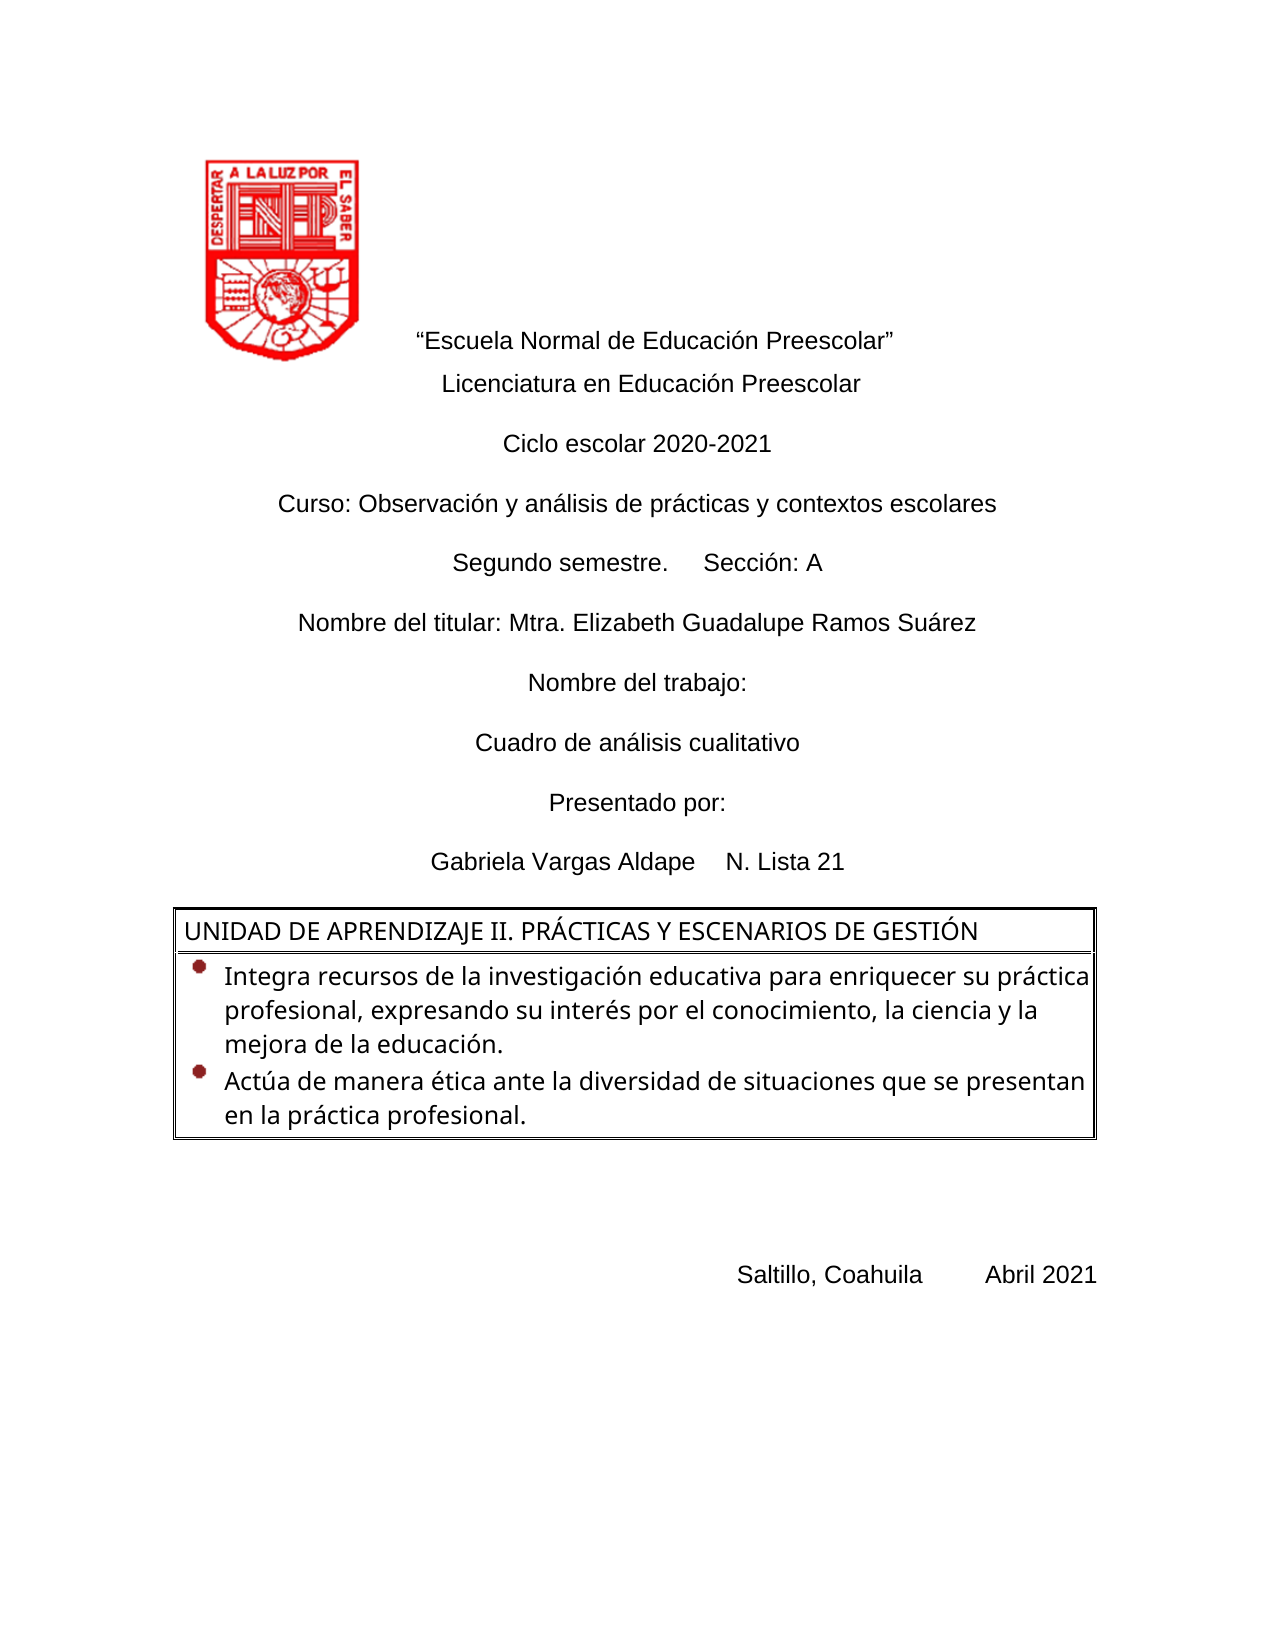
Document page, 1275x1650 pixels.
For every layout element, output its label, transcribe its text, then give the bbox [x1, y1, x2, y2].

text Ciclo escolar 2020-2021 [177, 429, 1098, 457]
text Nombre del trabajo: [177, 668, 1098, 697]
table_cell [174, 951, 1095, 1137]
picture [137, 156, 416, 364]
text Gabriela Vargas Aldape N. Lista 21 [177, 847, 1098, 876]
text Segundo semestre. Sección: A [177, 548, 1098, 577]
text Nombre del titular: Mtra. Elizabeth Guadalupe Ramos Suárez [177, 608, 1098, 637]
picture [191, 958, 209, 977]
text Presentado por: [177, 787, 1098, 816]
picture [191, 1063, 209, 1082]
text Curso: Observación y análisis de prácticas y contextos escolares [177, 488, 1098, 517]
table_header UNIDAD DE APRENDIZAJE II. PRÁCTICAS Y ESCENARIOS DE GESTIÓN [176, 910, 1093, 951]
text Cuadro de análisis cualitativo [177, 728, 1098, 756]
text “Escuela Normal de Educación Preescolar” Licenciatura en Educación Preescolar [177, 326, 1098, 398]
text Saltillo, Coahuila Abril 2021 [177, 1259, 1098, 1288]
